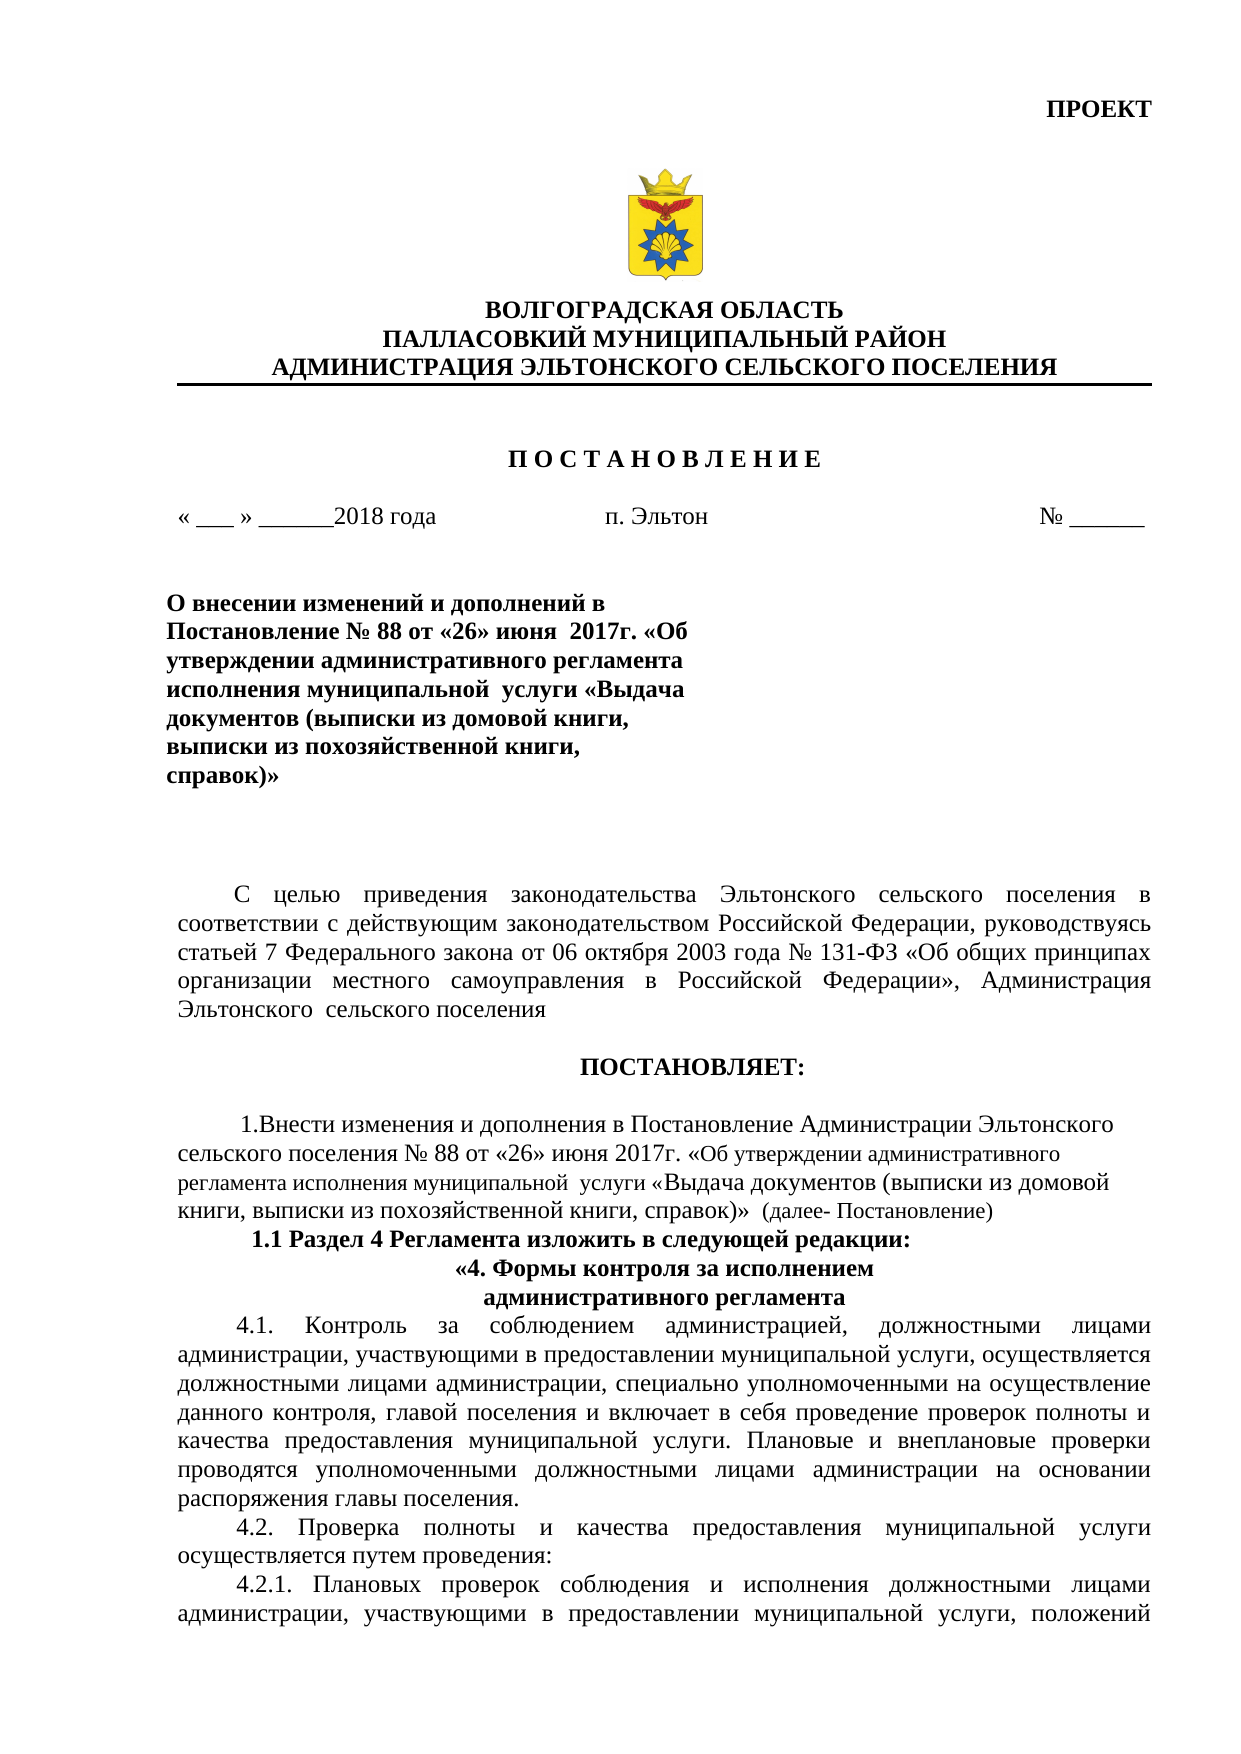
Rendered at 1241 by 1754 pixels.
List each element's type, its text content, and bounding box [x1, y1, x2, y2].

text 1.1 Раздел 4 Регламента изложить в следующей редакции: [177, 1224, 1152, 1253]
text ПАЛЛАСОВКИЙ МУНИЦИПАЛЬНЫЙ РАЙОН [177, 324, 1152, 352]
text «4. Формы контроля за исполнением [177, 1253, 1152, 1282]
text административного регламента [177, 1282, 1152, 1311]
text ВОЛГОГРАДСКАЯ ОБЛАСТЬ [177, 295, 1152, 324]
text ПРОЕКТ [177, 94, 1152, 122]
text П О С Т А Н О В Л Е Н И Е [177, 444, 1152, 473]
picture [627, 168, 703, 282]
table_header О внесении изменений и дополнений в Постановление № 88 от «26» июня 2017г. «Об утверждении административного регламента исполнения муниципальной услуги «Выдача документов (выписки из домовой книги, выписки из похозяйственной книги, справок)» [155, 588, 710, 851]
text « ___ » ______2018 года п. Эльтон № ______ [177, 501, 1152, 530]
text 4.2. Проверка полноты и качества предоставления муниципальной услуги осуществляется путем проведения: [177, 1512, 1152, 1569]
text ПОСТАНОВЛЯЕТ: [177, 1052, 1152, 1081]
text 4.1. Контроль за соблюдением администрацией, должностными лицами администрации, участвующими в предоставлении муниципальной услуги, осуществляется должностными лицами администрации, специально уполномоченными на осуществление данного контроля, главой поселения и включает в себя проведение проверок полноты и качества предоставления муниципальной услуги. Плановые и внеплановые проверки проводятся уполномоченными должностными лицами администрации на основании распоряжения главы поселения. [177, 1311, 1152, 1512]
text С целью приведения законодательства Эльтонского сельского поселения в соответствии с действующим законодательством Российской Федерации, руководствуясь статьей 7 Федерального закона от 06 октября 2003 года № 131-ФЗ «Об общих принципах организации местного самоуправления в Российской Федерации», Администрация Эльтонского сельского поселения [177, 879, 1152, 1023]
text АДМИНИСТРАЦИЯ ЭЛЬТОНСКОГО СЕЛЬСКОГО ПОСЕЛЕНИЯ [177, 352, 1152, 383]
text 1.Внести изменения и дополнения в Постановление Администрации Эльтонского сельского поселения № 88 от «26» июня 2017г. «Об утверждении административного регламента исполнения муниципальной услуги «Выдача документов (выписки из домовой книги, выписки из похозяйственной книги, справок)» (далее- Постановление) [177, 1109, 1152, 1224]
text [177, 1569, 1152, 1627]
